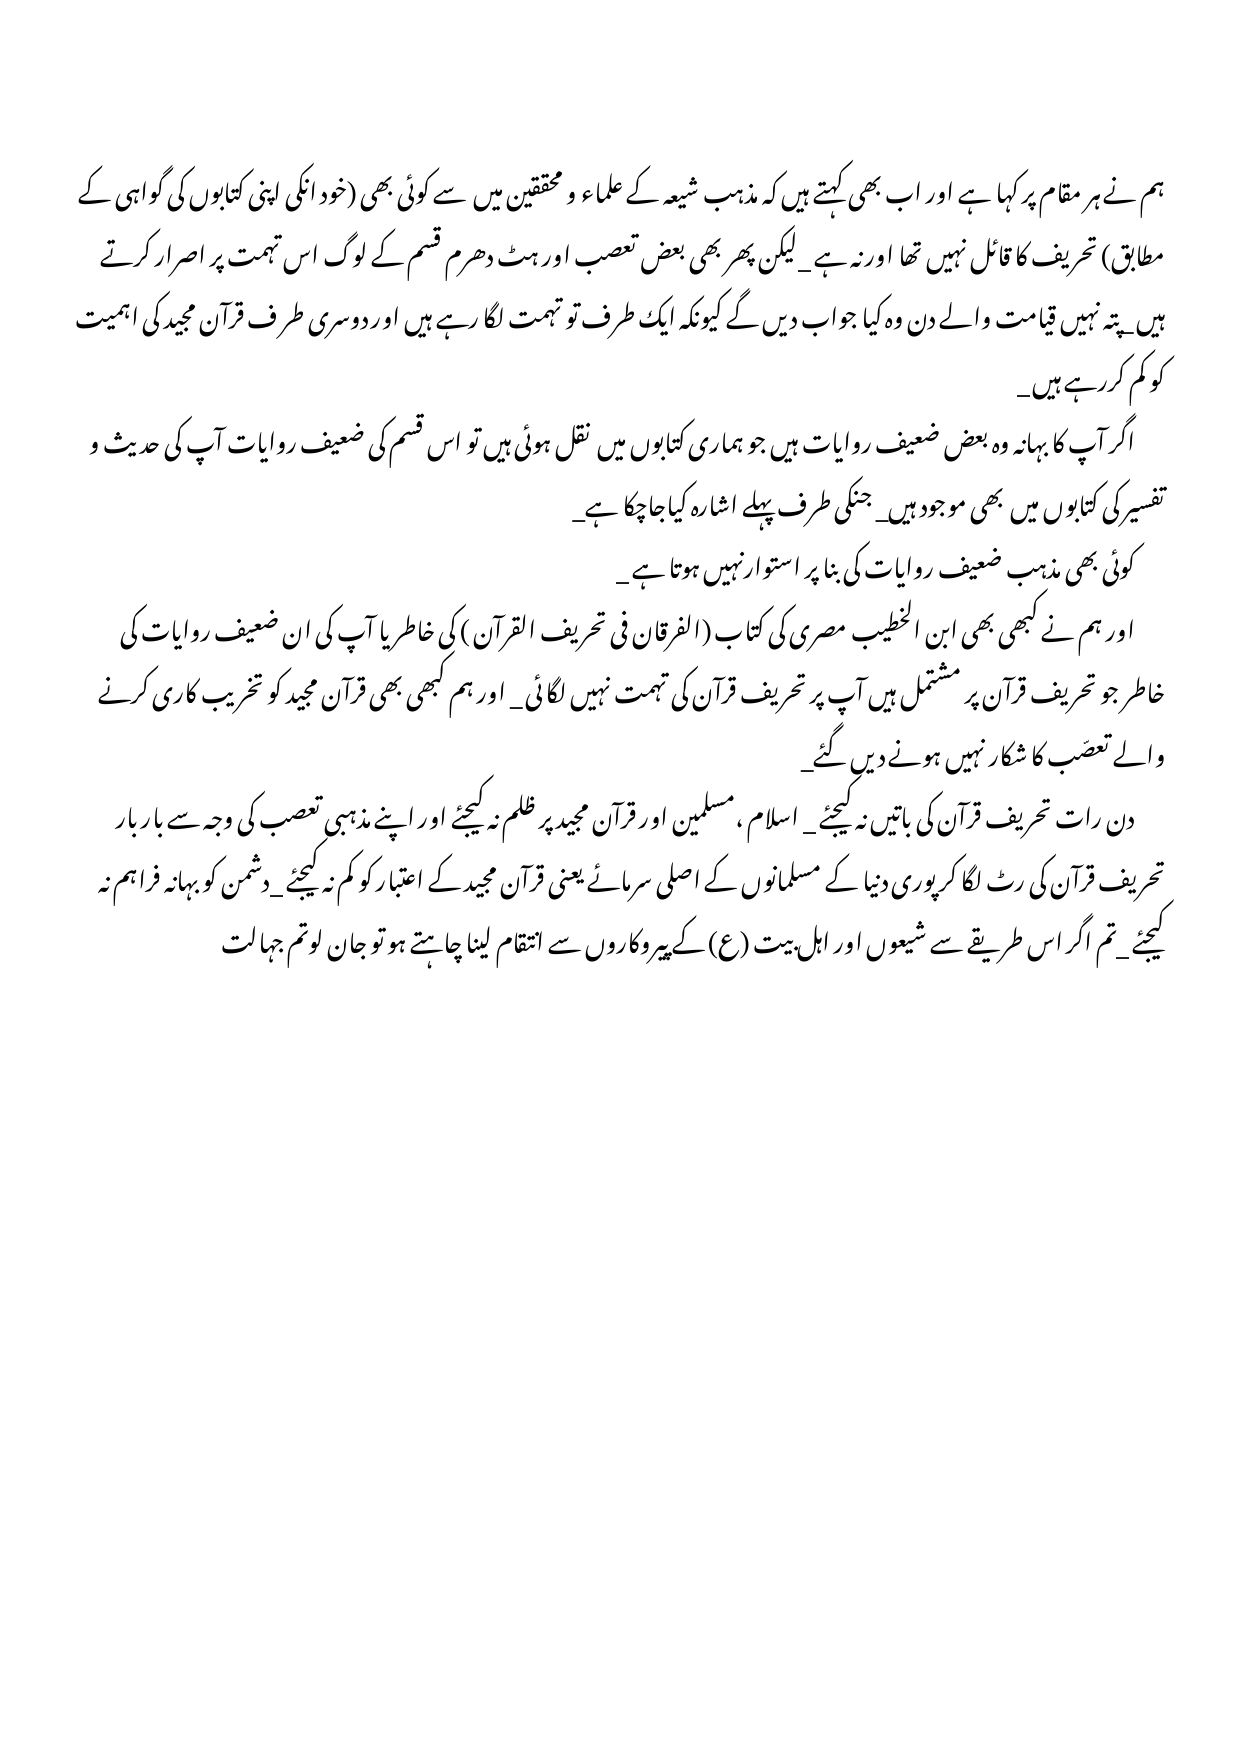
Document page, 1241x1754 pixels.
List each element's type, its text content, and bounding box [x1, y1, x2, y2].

text اور ہم نے کبھی بھی ابن الخطیب مصری کی کتاب (الفرقان فی تحریف القرآن ) کی خاطر یا آپ کی ان ضعیف روایات کی خاطر جو تحریف قرآن پر مشتمل ہیں آپ پر تحریف قرآن کی تہمت نہیں لگائی _ اور ہم کبھی بھی قرآن مجید کو تخریب کاری کرنے والے تعصّب کا شکار نہیں ہونے دیں گئے_ [75, 594, 1165, 781]
text ہم نے ہر مقام پر کہا ہے اور اب بھی کہتے ہیں کہ مذہب شیعہ کے علماء و محققین میں سے کوئی بھی (خود انکی اپنی کتابوں کی گواہی کے مطابق) تحریف کا قائل نہیں تھا اور نہ ہے _لیکن پھر بھی بعض تعصب اور ہٹ دھرم قسم کے لوگ اس تہمت پر اصرار کرتے ہیں _پتہ نہیں قیامت والے دن وہ کیا جواب دیں گے کیونکہ ایک طرف تو تہمت لگا رہے ہیں اور دوسری طر ف قرآن مجید کی اہمیت کو کم کررہے ہیں _ [75, 94, 1165, 406]
text کوئی بھی مذہب ضعیف روایات کی بنا پر استوارنہیں ہوتا ہے _ [75, 531, 1165, 594]
text اگر آپ کا بہانہ وہ بعض ضعیف روایات ہیں جو ہماری کتابوں میں نقل ہوئی ہیں تو اس قسم کی ضعیف روایات آپ کی حدیث و تفسیر کی کتابوں میں بھی موجود ہیں_ جنکی طرف پہلے اشارہ کیاجاچکا ہے_ [75, 406, 1165, 531]
text دن رات تحریف قرآن کی باتیں نہ کیجئے _ اسلام ،مسلمین اور قرآن مجید پر ظلم نہ کیجئے اور اپنے مذہبی تعصب کی وجہ سے بار بار تحریف قرآن کی رٹ لگا کر پوری دنیا کے مسلمانوں کے اصلی سرمائے یعنی قرآن مجید کے اعتبار کو کم نہ کیجئے _دشمن کو بہانہ فراہم نہ کیجئے _تم اگر اس طریقے سے شیعوں اور اہل بیت (ع) کے پیروکاروں سے انتقام لینا چاہتے ہو تو جان لوتم جہالت [75, 781, 1165, 969]
